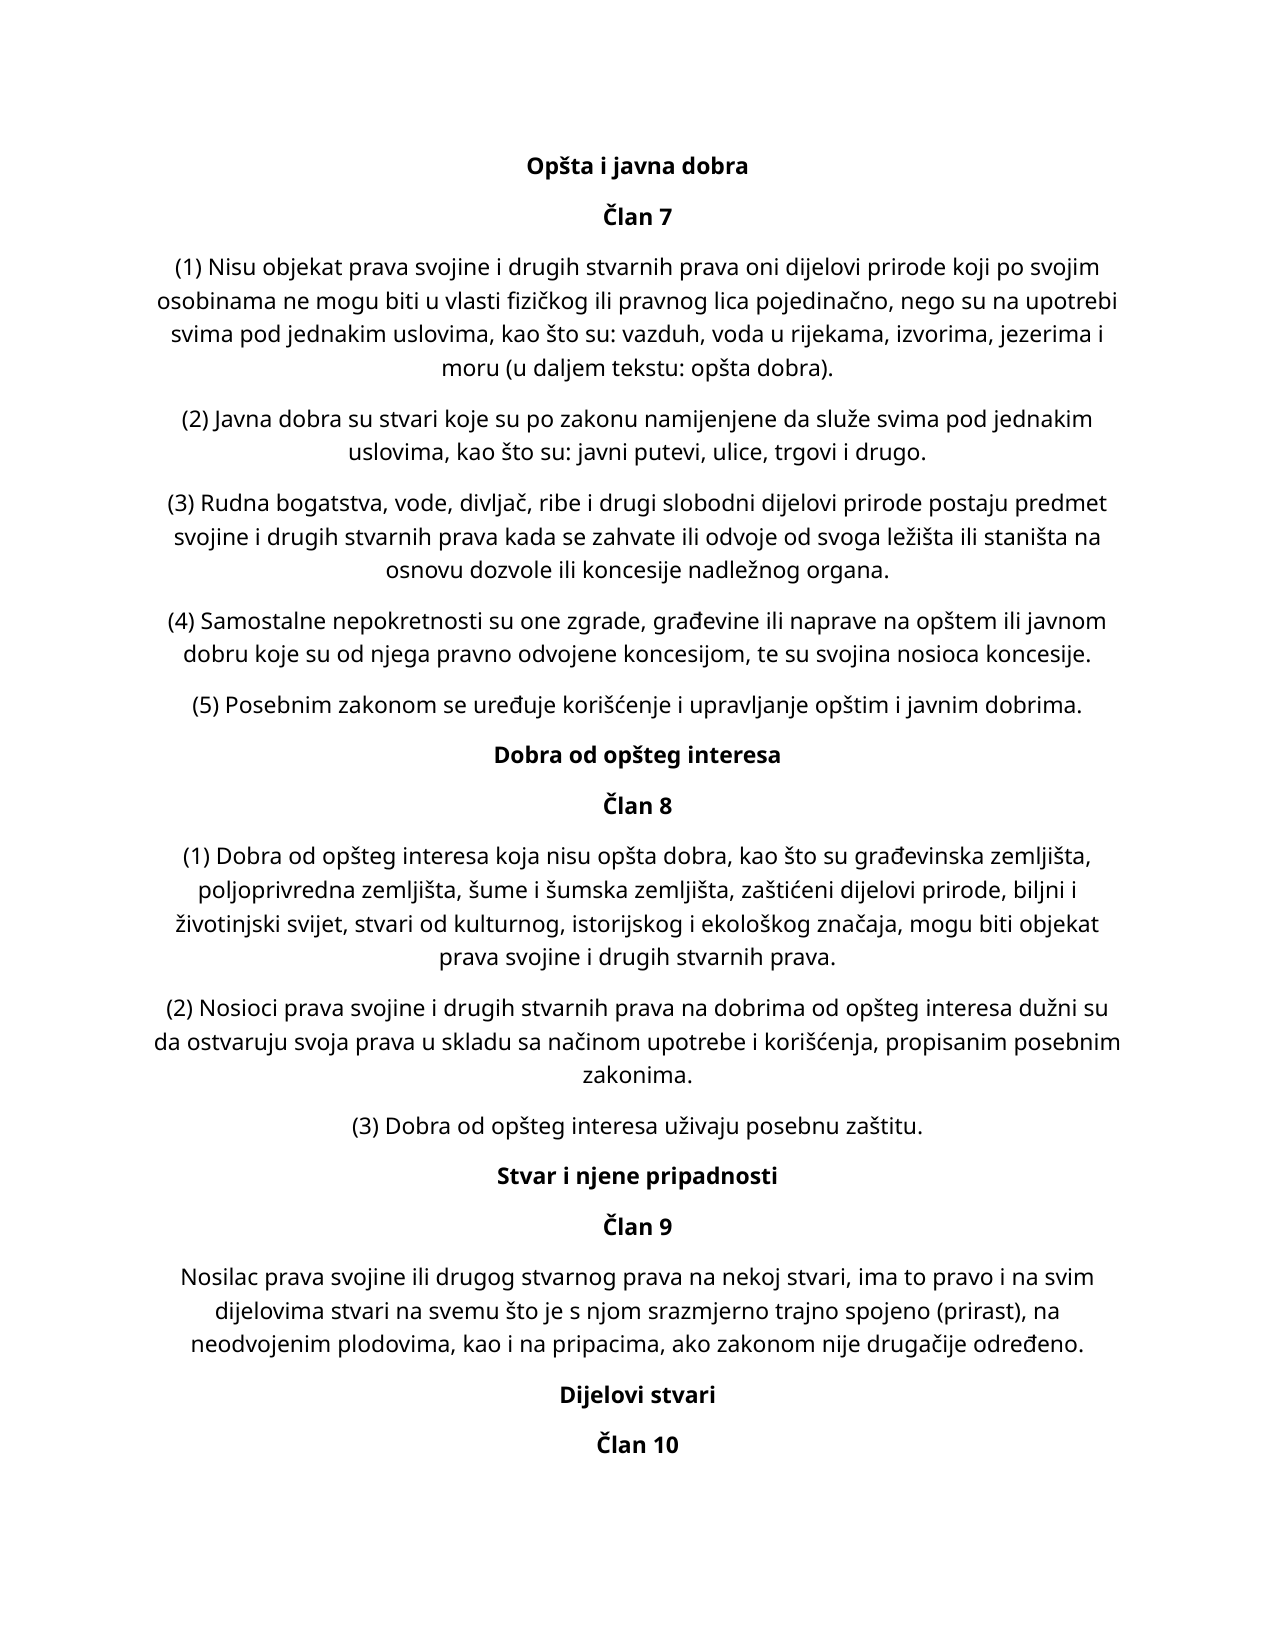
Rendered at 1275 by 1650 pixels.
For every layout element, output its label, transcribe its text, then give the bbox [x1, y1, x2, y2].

text (2) Javna dobra su stvari koje su po zakonu namijenjene da služe svima pod jednakim uslovima, kao što su: javni putevi, ulice, trgovi i drugo. [150, 402, 1125, 467]
text (1) Nisu objekat prava svojine i drugih stvarnih prava oni dijelovi prirode koji po svojim osobinama ne mogu biti u vlasti fizičkog ili pravnog lica pojedinačno, nego su na upotrebi svima pod jednakim uslovima, kao što su: vazduh, voda u rijekama, izvorima, jezerima i moru (u daljem tekstu: opšta dobra). [150, 251, 1125, 383]
text Član 10 [150, 1429, 1125, 1460]
text Nosilac prava svojine ili drugog stvarnog prava na nekoj stvari, ima to pravo i na svim dijelovima stvari na svemu što je s njom srazmjerno trajno spojeno (prirast), na neodvojenim plodovima, kao i na pripacima, ako zakonom nije drugačije određeno. [150, 1261, 1125, 1359]
text (5) Posebnim zakonom se uređuje korišćenje i upravljanje opštim i javnim dobrima. [150, 689, 1125, 720]
text Član 7 [150, 200, 1125, 232]
text Član 8 [150, 789, 1125, 821]
text Stvar i njene pripadnosti [150, 1160, 1125, 1191]
text Opšta i javna dobra [150, 150, 1125, 181]
text (2) Nosioci prava svojine i drugih stvarnih prava na dobrima od opšteg interesa dužni su da ostvaruju svoja prava u skladu sa načinom upotrebe i korišćenja, propisanim posebnim zakonima. [150, 992, 1125, 1090]
text (1) Dobra od opšteg interesa koja nisu opšta dobra, kao što su građevinska zemljišta, poljoprivredna zemljišta, šume i šumska zemljišta, zaštićeni dijelovi prirode, biljni i životinjski svijet, stvari od kulturnog, istorijskog i ekološkog značaja, mogu biti objekat prava svojine i drugih stvarnih prava. [150, 840, 1125, 972]
text (3) Dobra od opšteg interesa uživaju posebnu zaštitu. [150, 1109, 1125, 1141]
text (4) Samostalne nepokretnosti su one zgrade, građevine ili naprave na opštem ili javnom dobru koje su od njega pravno odvojene koncesijom, te su svojina nosioca koncesije. [150, 604, 1125, 669]
text Član 9 [150, 1210, 1125, 1242]
text Dobra od opšteg interesa [150, 739, 1125, 770]
text (3) Rudna bogatstva, vode, divljač, ribe i drugi slobodni dijelovi prirode postaju predmet svojine i drugih stvarnih prava kada se zahvate ili odvoje od svoga ležišta ili staništa na osnovu dozvole ili koncesije nadležnog organa. [150, 487, 1125, 585]
text Dijelovi stvari [150, 1379, 1125, 1410]
